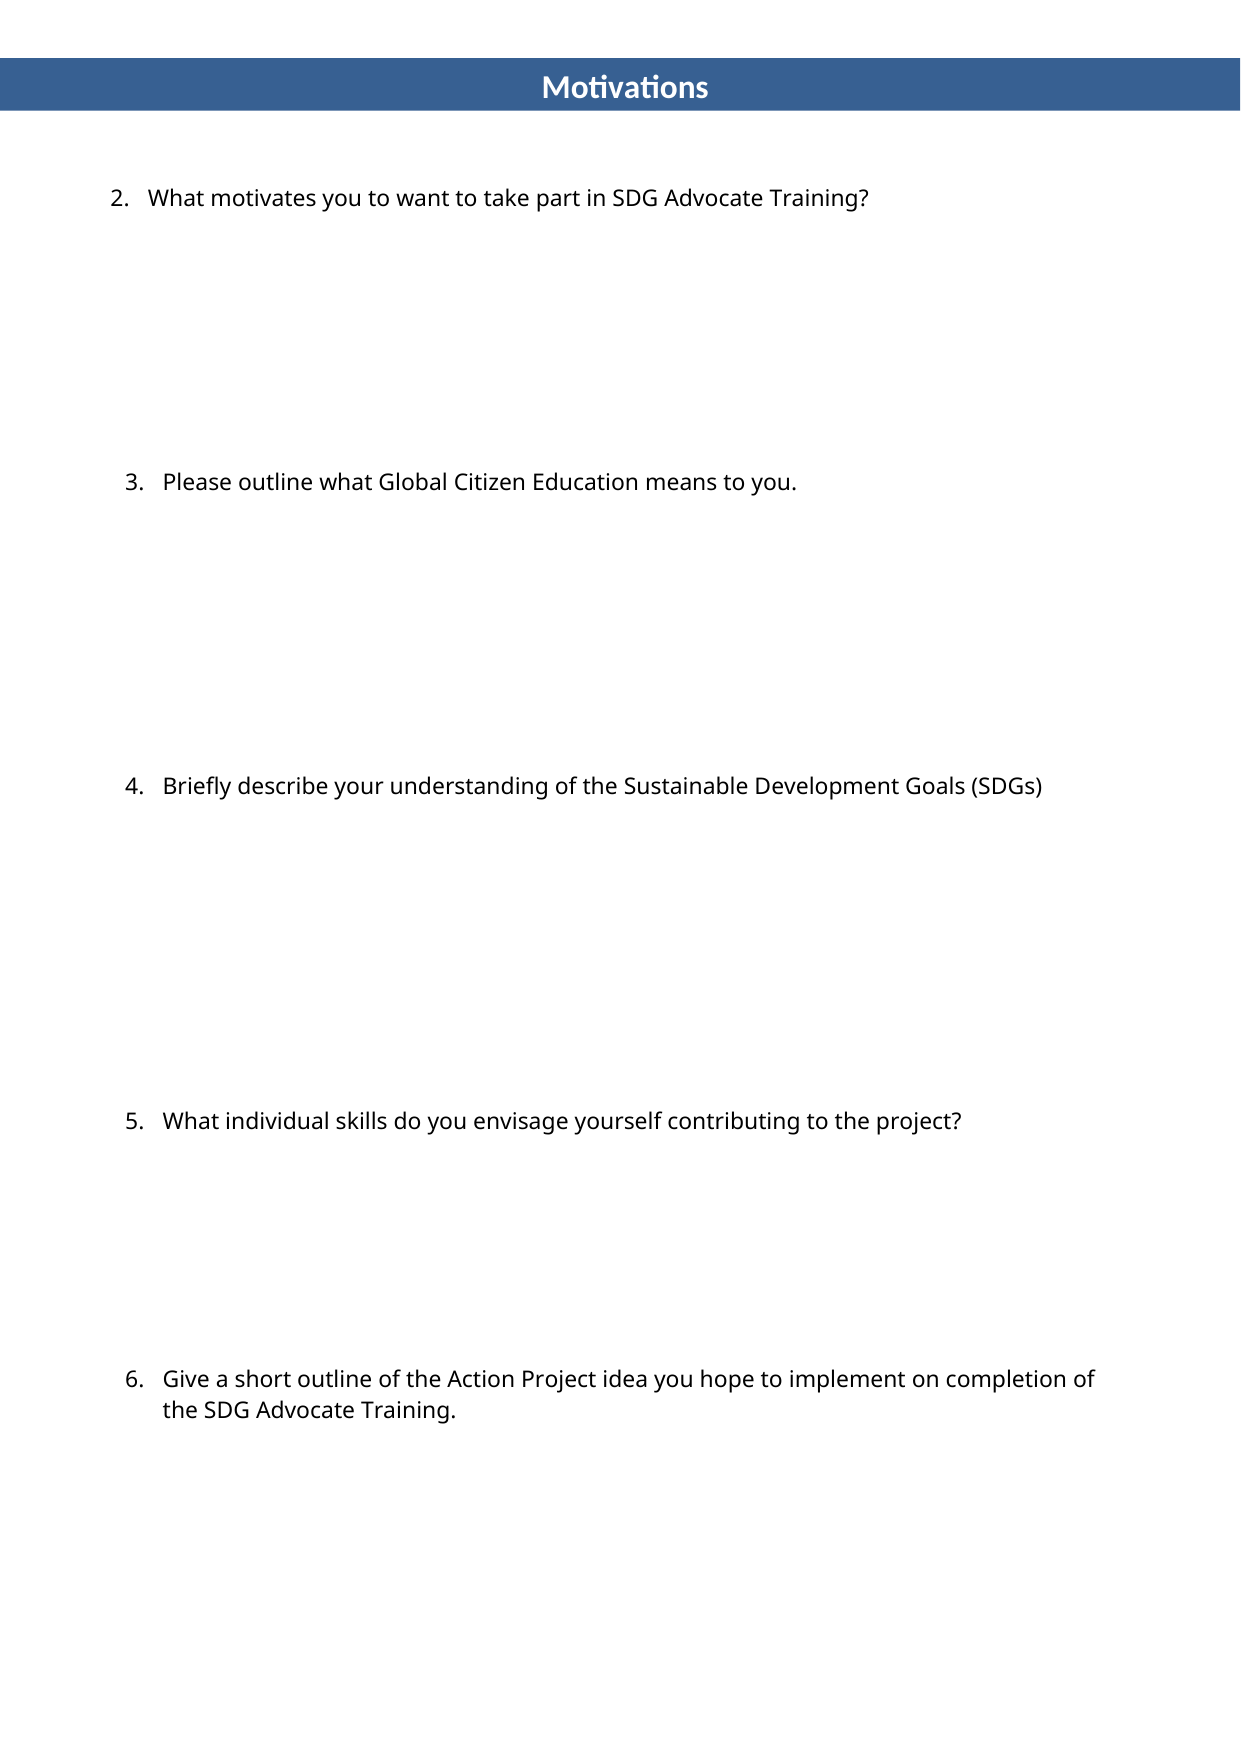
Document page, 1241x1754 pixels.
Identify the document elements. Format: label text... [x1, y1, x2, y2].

list Give a short outline of the Action Project idea you hope to implement on completion of the SDG Advocate Training. [125, 1363, 1123, 1426]
list What motivates you to want to take part in SDG Advocate Training? [110, 182, 1240, 213]
list Please outline what Global Citizen Education means to you. [125, 466, 1240, 497]
list What individual skills do you envisage yourself contributing to the project? [125, 1105, 1240, 1136]
list Briefly describe your understanding of the Sustainable Development Goals (SDGs) [125, 769, 1240, 801]
